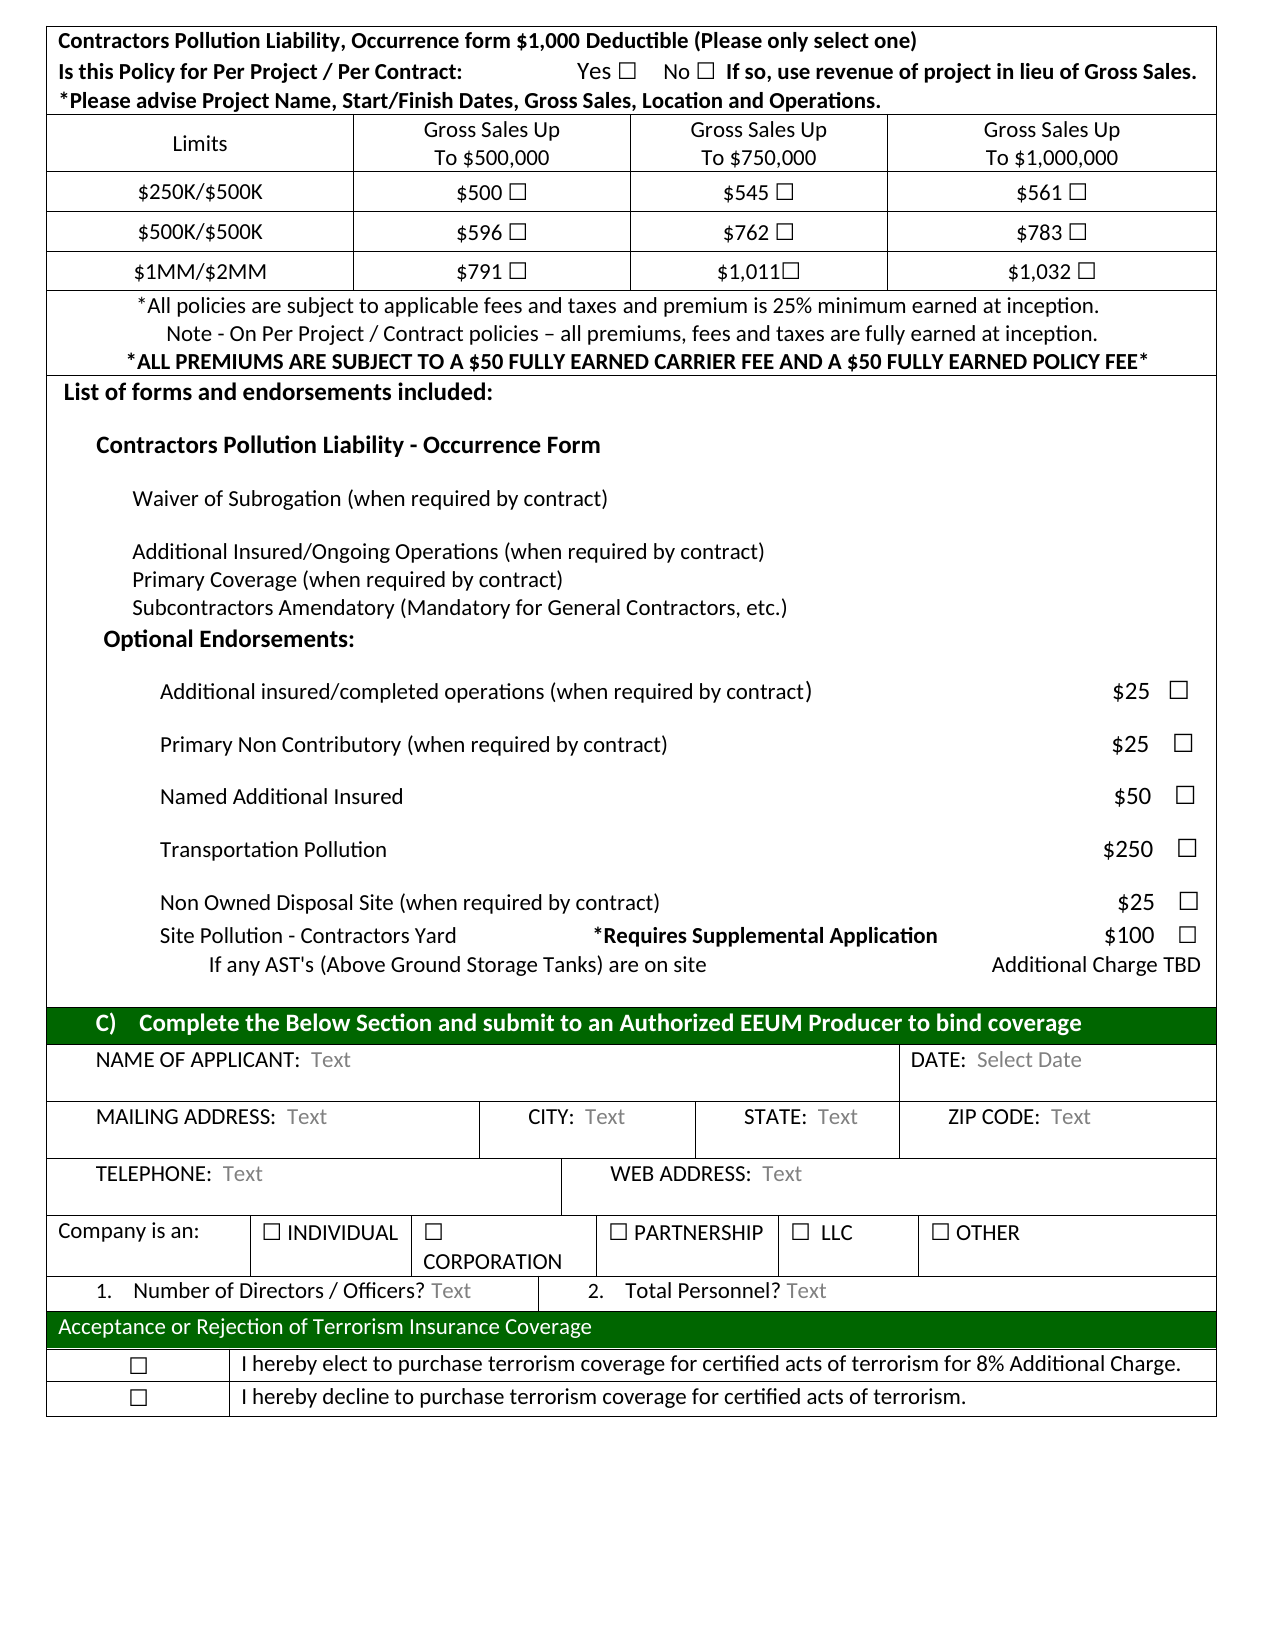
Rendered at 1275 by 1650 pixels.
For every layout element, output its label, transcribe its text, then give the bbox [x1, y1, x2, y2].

table_cell NAME OF APPLICANT: [47, 1045, 899, 1101]
table_cell LLC [779, 1216, 918, 1276]
table_cell Gross Sales Up To $500,000 [354, 115, 630, 171]
table_cell STATE: [696, 1102, 899, 1158]
table_cell *All policies are subject to applicable fees and taxes and premium is 25% minimum earned at inception. Note - On Per Project / Contract policies – all premiums, fees and taxes are fully earned at inception. *ALL PREMIUMS ARE SUBJECT TO A $50 FULLY EARNED CARRIER FEE AND A $50 FULLY EARNED POLICY FEE* [47, 291, 1216, 375]
table_cell C) Complete the Below Section and submit to an Authorized EEUM Producer to bind coverage [47, 1008, 1216, 1044]
table_cell $561 [888, 172, 1216, 211]
table_cell I hereby elect to purchase terrorism coverage for certified acts of terrorism for 8% Additional Charge. [230, 1350, 1216, 1381]
table_cell [47, 1382, 229, 1416]
table_cell WEB ADDRESS: [562, 1159, 1216, 1215]
table_cell Gross Sales Up To $1,000,000 [888, 115, 1216, 171]
table_cell $1MM/$2MM [47, 252, 353, 290]
table_cell Gross Sales Up To $750,000 [631, 115, 887, 171]
table_cell [47, 1350, 229, 1381]
table_cell I hereby decline to purchase terrorism coverage for certified acts of terrorism. [230, 1382, 1216, 1416]
table_cell Total Personnel? [539, 1277, 1216, 1311]
table_cell CITY: [480, 1102, 695, 1158]
table_cell MAILING ADDRESS: [47, 1102, 479, 1158]
table_cell OTHER [919, 1216, 1216, 1276]
table_cell $500K/$500K [47, 212, 353, 251]
table_cell Contractors Pollution Liability, Occurrence form $1,000 Deductible (Please only select one) Is this Policy for Per Project / Per Contract: Yes No If so, use revenue of project in lieu of Gross Sales. *Please advise Project Name, Start/Finish Dates, Gross Sales, Location and Operations. [47, 27, 1216, 114]
table_cell Acceptance or Rejection of Terrorism Insurance Coverage [47, 1312, 1216, 1348]
table_cell $1,011 [631, 252, 887, 290]
table_cell List of forms and endorsements included: [47, 376, 1216, 1007]
table_cell Company is an: [47, 1216, 250, 1276]
table_cell $783 [888, 212, 1216, 251]
table_cell DATE: [900, 1045, 1216, 1101]
table_cell INDIVIDUAL [251, 1216, 411, 1276]
table_cell $596 [354, 212, 630, 251]
table_cell PARTNERSHIP [597, 1216, 778, 1276]
table_cell CORPORATION [412, 1216, 596, 1276]
table_cell Limits [47, 115, 353, 171]
table_cell $1,032 [888, 252, 1216, 290]
table_cell Number of Directors / Officers? [47, 1277, 538, 1311]
table_cell $762 [631, 212, 887, 251]
table_cell $545 [631, 172, 887, 211]
table_cell ZIP CODE: [900, 1102, 1216, 1158]
table_cell $791 [354, 252, 630, 290]
table_cell $250K/$500K [47, 172, 353, 211]
table_cell $500 [354, 172, 630, 211]
table_cell TELEPHONE: [47, 1159, 561, 1215]
